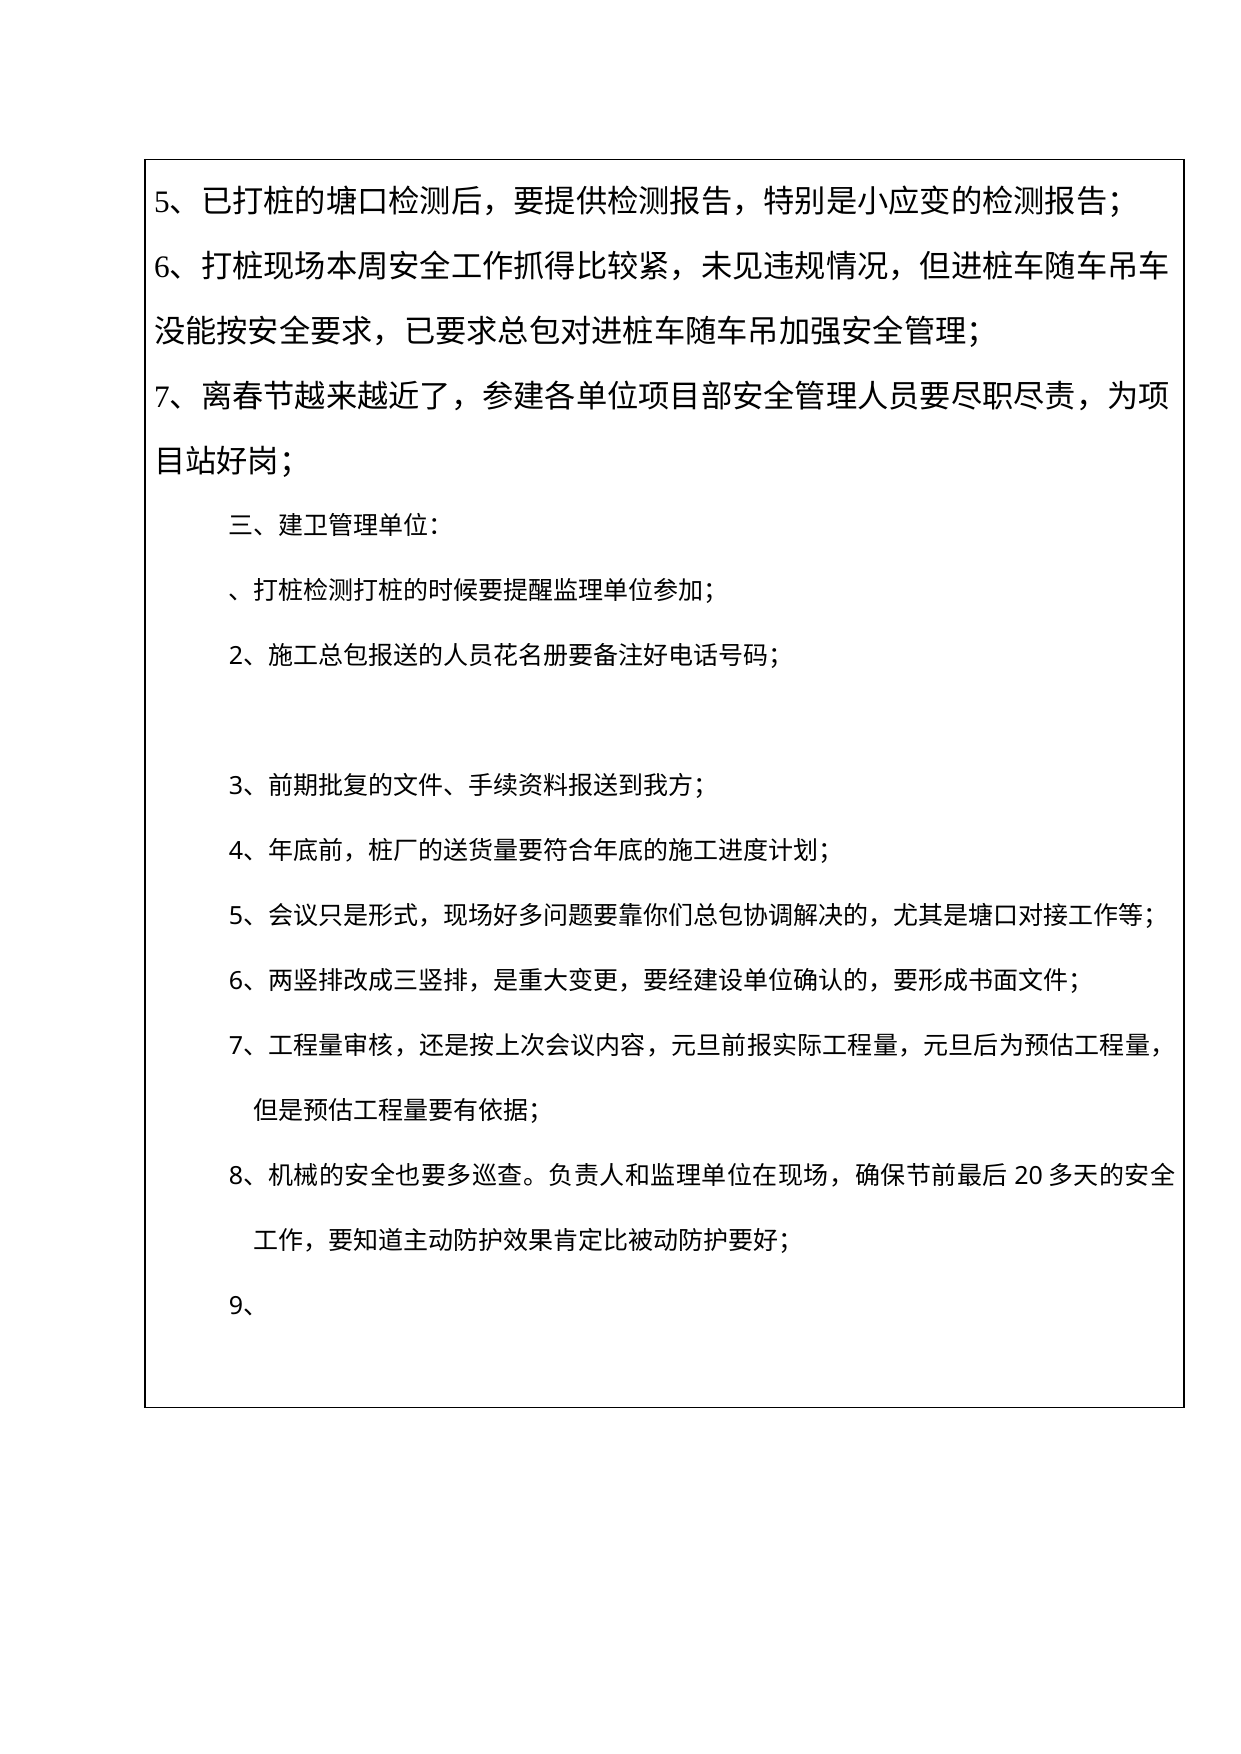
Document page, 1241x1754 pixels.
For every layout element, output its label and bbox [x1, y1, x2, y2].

table_cell [146, 160, 1183, 1407]
